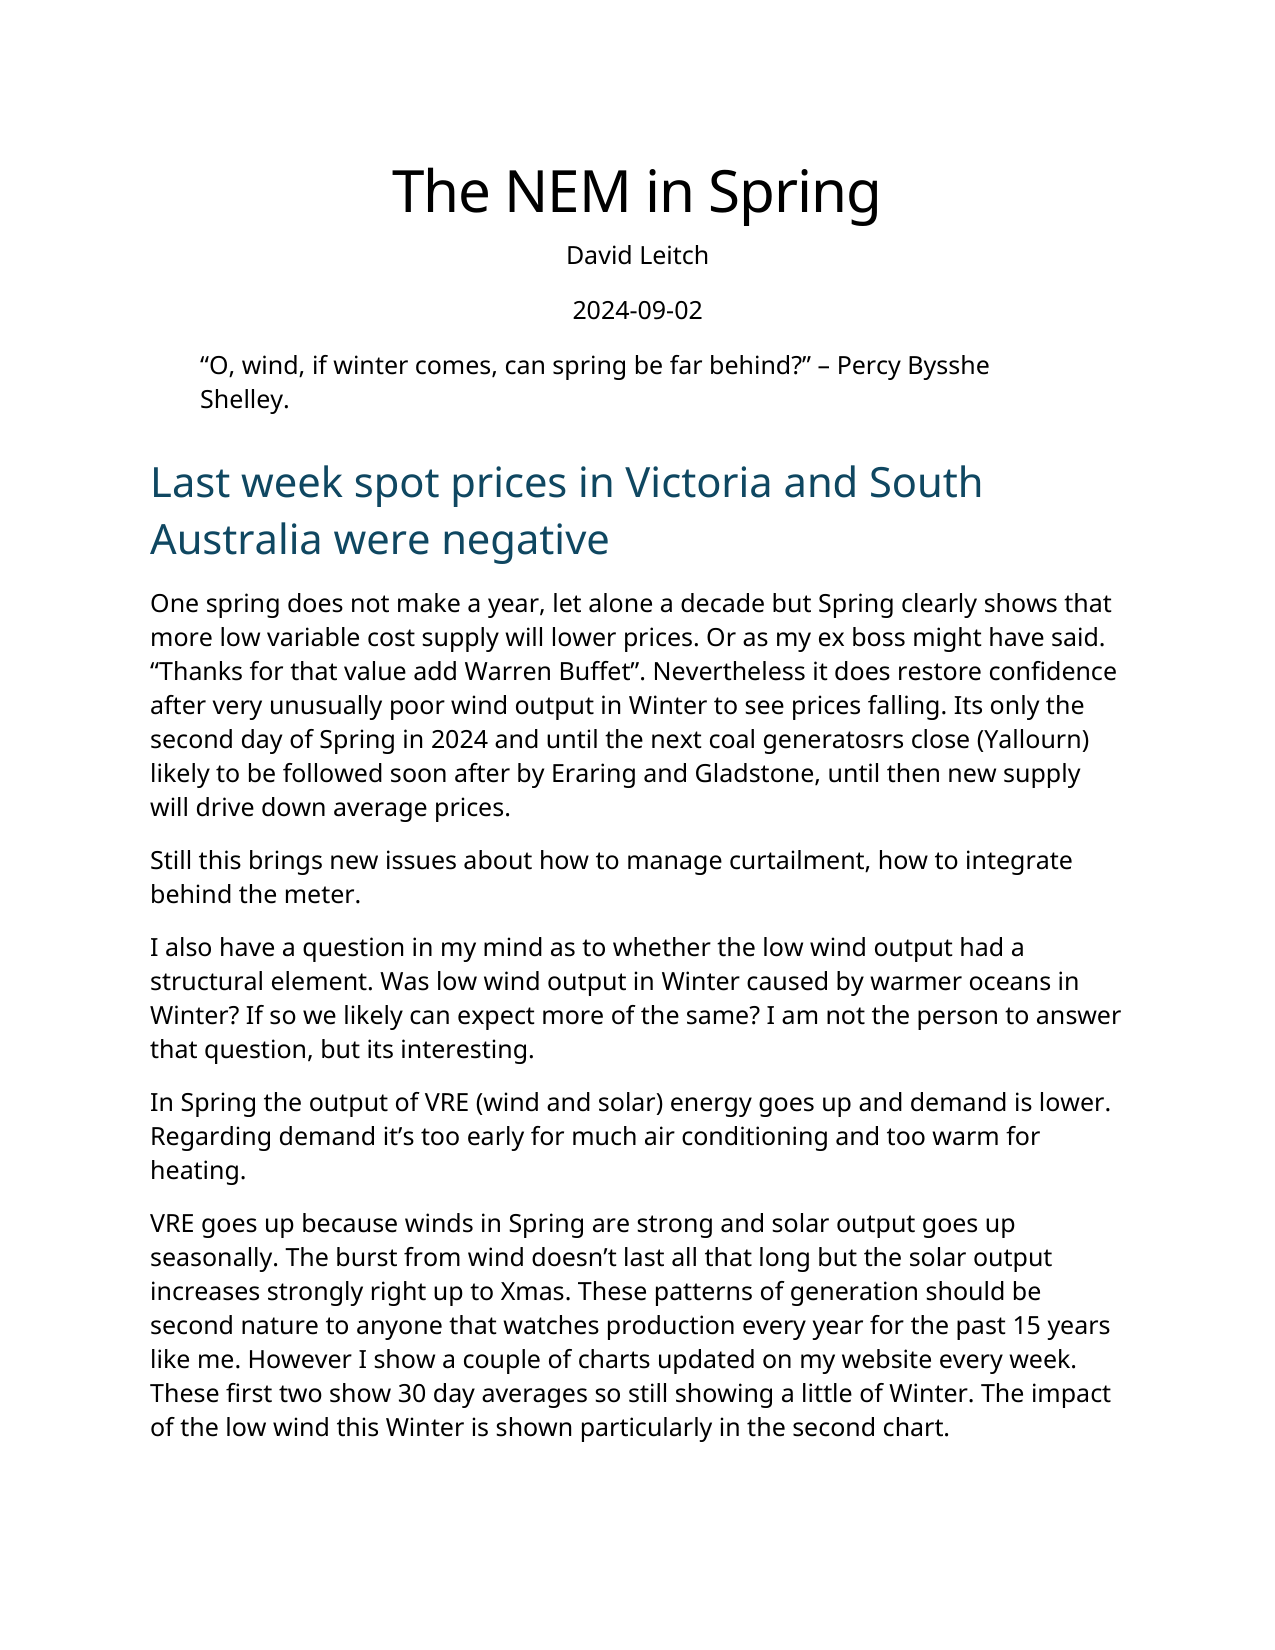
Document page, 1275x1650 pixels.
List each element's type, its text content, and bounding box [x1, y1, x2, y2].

text “O, wind, if winter comes, can spring be far behind?” – Percy Bysshe Shelley. [200, 348, 1075, 416]
text In Spring the output of VRE (wind and solar) energy goes up and demand is lower. Regarding demand it’s too early for much air conditioning and too warm for heating. [150, 1084, 1125, 1187]
subtitle Last week spot prices in Victoria and South Australia were negative [150, 453, 1125, 567]
text One spring does not make a year, let alone a decade but Spring clearly shows that more low variable cost supply will lower prices. Or as my ex boss might have said. “Thanks for that value add Warren Buffet”. Nevertheless it does restore confidence after very unusually poor wind output in Winter to see prices falling. Its only the second day of Spring in 2024 and until the next coal generatosrs close (Yallourn) likely to be followed soon after by Eraring and Gladstone, until then new supply will drive down average prices. [150, 586, 1125, 824]
text 2024-09-02 [150, 293, 1125, 327]
text VRE goes up because winds in Spring are strong and solar output goes up seasonally. The burst from wind doesn’t last all that long but the solar output increases strongly right up to Xmas. These patterns of generation should be second nature to anyone that watches production every year for the past 15 years like me. However I show a couple of charts updated on my website every week. These first two show 30 day averages so still showing a little of Winter. The impact of the low wind this Winter is shown particularly in the second chart. [150, 1206, 1125, 1444]
title The NEM in Spring [150, 150, 1125, 229]
text David Leitch [150, 238, 1125, 272]
text I also have a question in my mind as to whether the low wind output had a structural element. Was low wind output in Winter caused by warmer oceans in Winter? If so we likely can expect more of the same? I am not the person to answer that question, but its interesting. [150, 929, 1125, 1066]
text Still this brings new issues about how to manage curtailment, how to integrate behind the meter. [150, 843, 1125, 911]
